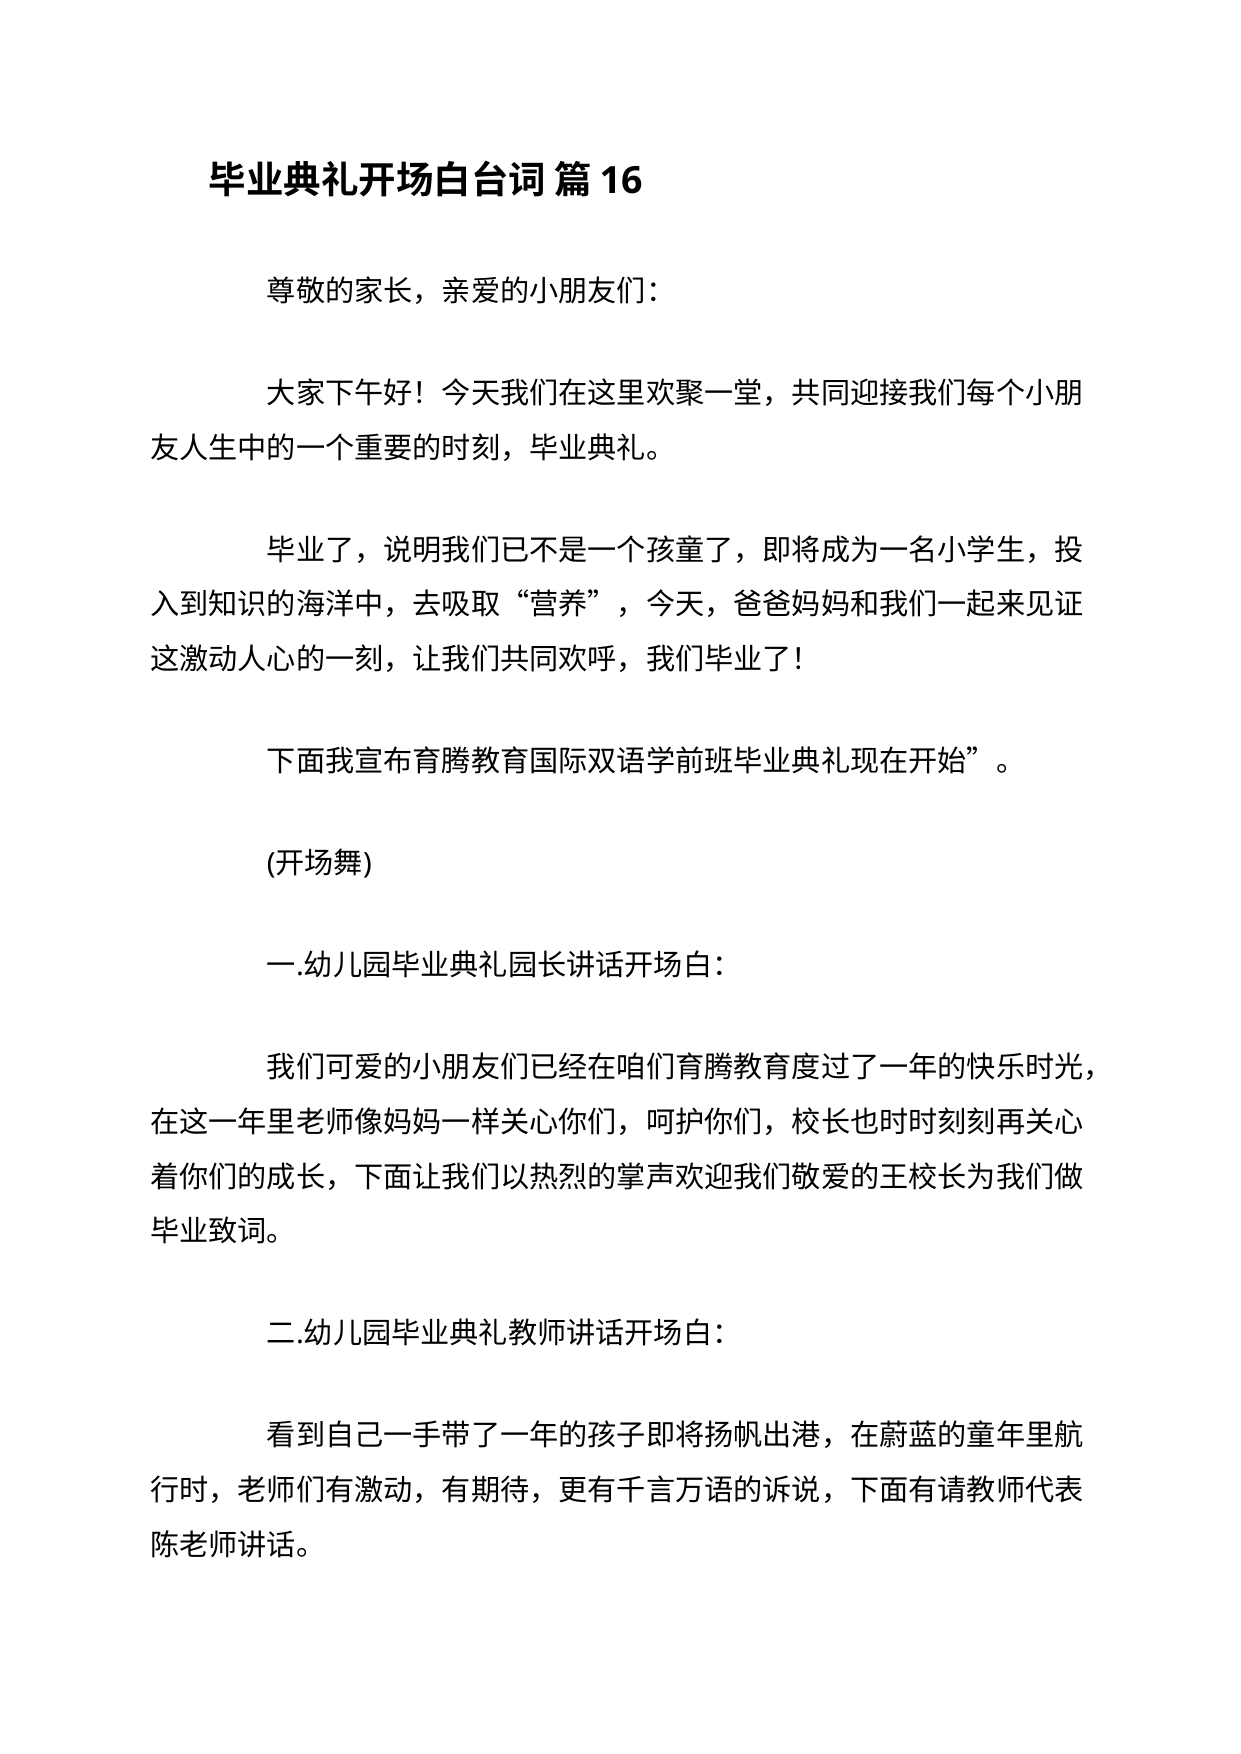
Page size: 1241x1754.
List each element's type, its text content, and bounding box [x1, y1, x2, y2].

text 二.幼儿园毕业典礼教师讲话开场白： [150, 1310, 1090, 1352]
text 尊敬的家长，亲爱的小朋友们： [150, 268, 1090, 310]
text 看到自己一手带了一年的孩子即将扬帆出港，在蔚蓝的童年里航行时，老师们有激动，有期待，更有千言万语的诉说，下面有请教师代表陈老师讲话。 [150, 1412, 1090, 1564]
text 一.幼儿园毕业典礼园长讲话开场白： [150, 941, 1090, 984]
text 我们可爱的小朋友们已经在咱们育腾教育度过了一年的快乐时光，在这一年里老师像妈妈一样关心你们，呵护你们，校长也时时刻刻再关心着你们的成长，下面让我们以热烈的掌声欢迎我们敬爱的王校长为我们做毕业致词。 [150, 1043, 1090, 1250]
text (开场舞) [150, 839, 1090, 882]
text 下面我宣布育腾教育国际双语学前班毕业典礼现在开始”。 [150, 738, 1090, 780]
text 毕业了，说明我们已不是一个孩童了，即将成为一名小学生，投入到知识的海洋中，去吸取“营养”，今天，爸爸妈妈和我们一起来见证这激动人心的一刻，让我们共同欢呼，我们毕业了！ [150, 526, 1090, 678]
text 大家下午好！今天我们在这里欢聚一堂，共同迎接我们每个小朋友人生中的一个重要的时刻，毕业典礼。 [150, 369, 1090, 467]
text 毕业典礼开场白台词 篇16 [150, 150, 1090, 204]
